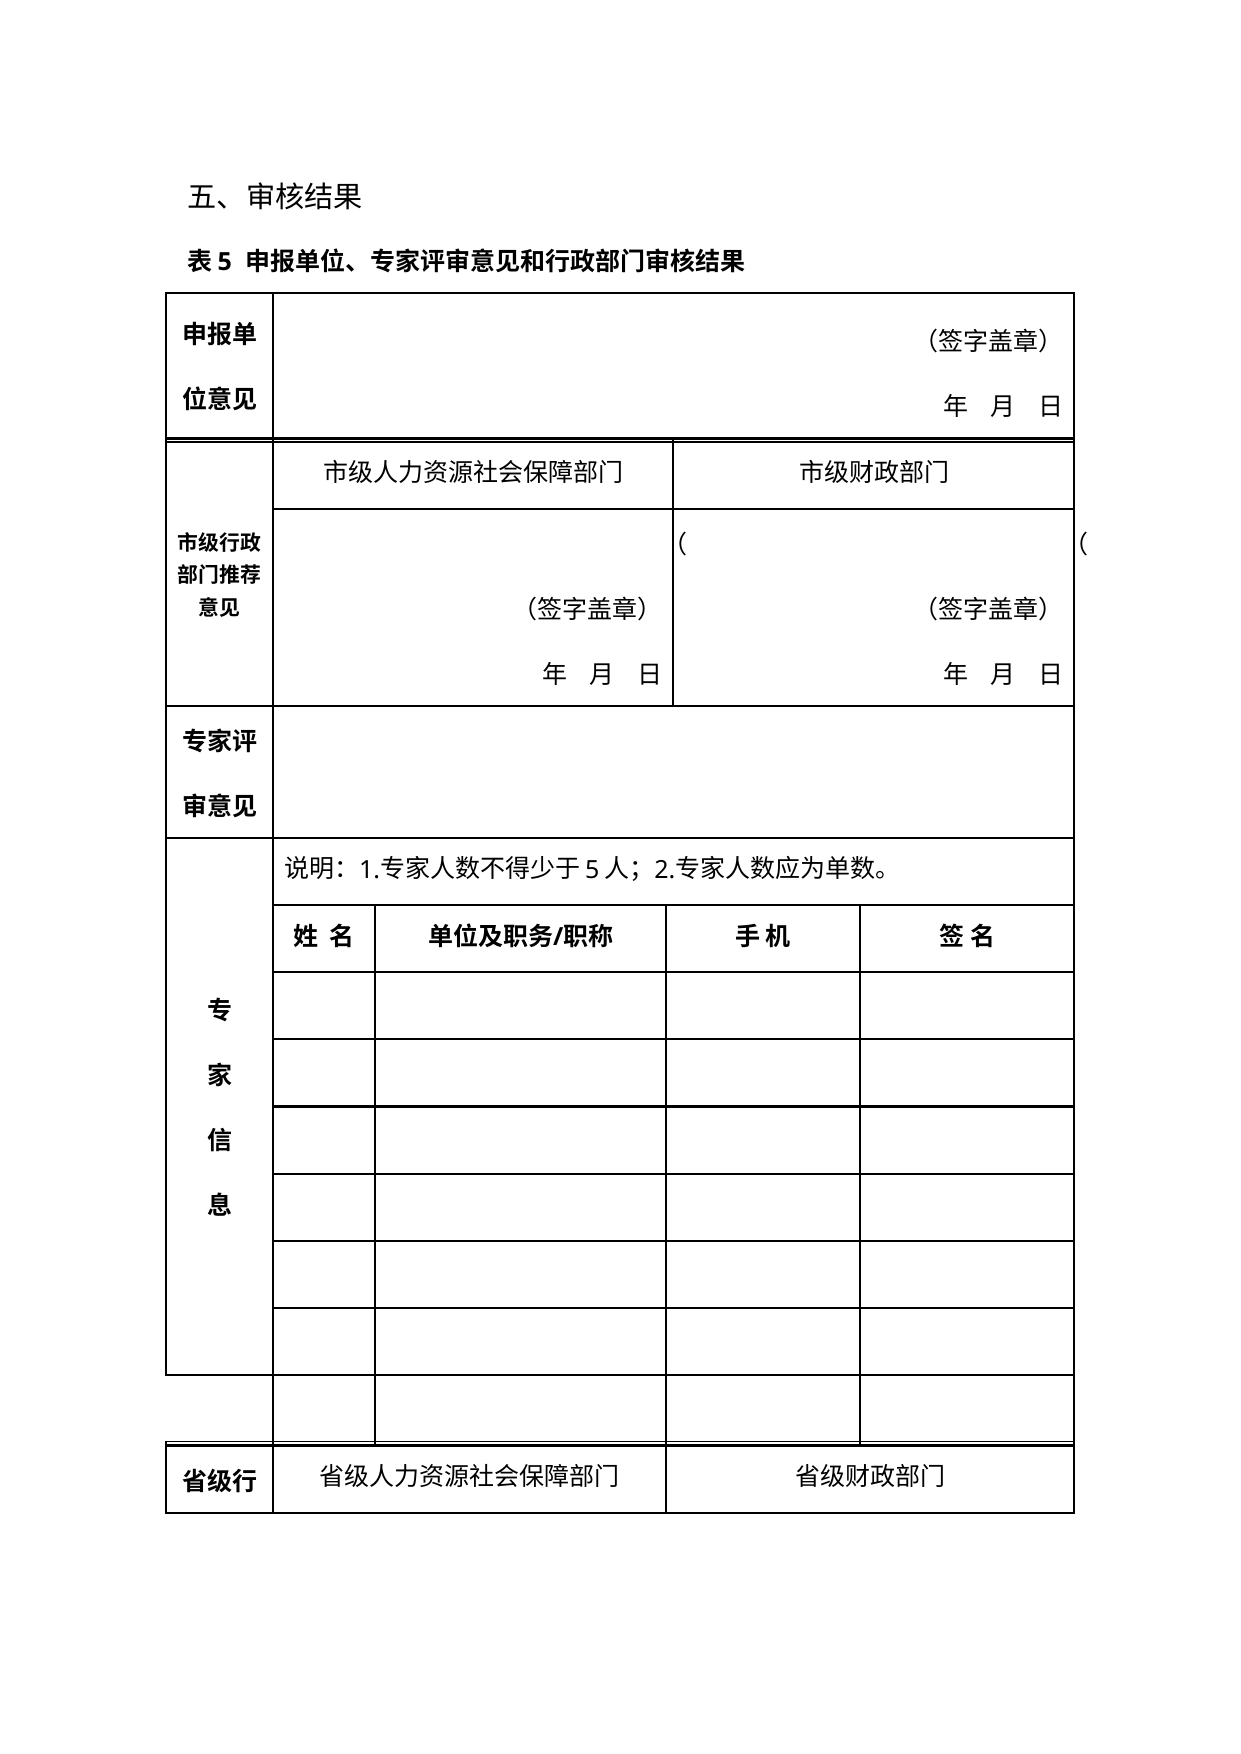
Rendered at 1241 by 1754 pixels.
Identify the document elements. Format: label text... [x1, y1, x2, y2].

table_cell [667, 1309, 859, 1374]
table_cell 姓 名 [274, 906, 374, 971]
table_cell 说明：1.专家人数不得少于5人；2.专家人数应为单数。 [274, 839, 1073, 904]
table_cell 省级财政部门 [667, 1447, 1073, 1512]
table_cell 省级人力资源社会保障部门 [274, 1447, 665, 1512]
table_cell [861, 1376, 1073, 1441]
table_cell [274, 1040, 374, 1105]
table_cell [667, 1175, 859, 1239]
table_cell 专 家 信 息 [167, 839, 272, 1374]
table_cell [667, 973, 859, 1038]
text 表5 申报单位、专家评审意见和行政部门审核结果 [187, 227, 1053, 292]
table_cell [376, 973, 665, 1038]
table_cell 单位及职务/职称 [376, 906, 665, 971]
table_cell [667, 1376, 859, 1441]
text 五、审核结果 [187, 162, 1053, 227]
table_cell [376, 1242, 665, 1307]
table_cell [274, 707, 1073, 837]
table_cell [274, 1108, 374, 1172]
table_cell [861, 1040, 1073, 1105]
table_cell （（签字盖章） 年 月 日 [274, 510, 672, 705]
table_cell [861, 973, 1073, 1038]
table_cell [274, 1309, 374, 1374]
table_cell [376, 1040, 665, 1105]
table_cell [861, 1108, 1073, 1172]
table_header 申报单位意见 [167, 294, 272, 437]
table_cell [274, 1376, 374, 1441]
table_cell [667, 1040, 859, 1105]
table_cell [274, 973, 374, 1038]
table_cell [376, 1175, 665, 1239]
table_cell 市级人力资源社会保障部门 [274, 443, 672, 508]
table_cell 手 机 [667, 906, 859, 971]
table_cell 市级行政部门推荐意见 [167, 443, 272, 705]
table_cell [861, 1242, 1073, 1307]
table_cell [376, 1309, 665, 1374]
table_cell [274, 1175, 374, 1239]
table_cell [667, 1108, 859, 1172]
table_cell [376, 1376, 665, 1441]
table_cell 省级行政部门审核意见 [167, 1447, 272, 1512]
table_cell 签 名 [861, 906, 1073, 971]
table_header （签字盖章） 年 月 日 [274, 294, 1073, 437]
table_cell [861, 1309, 1073, 1374]
table_cell [861, 1175, 1073, 1239]
table_cell （（签字盖章） 年 月 日 [674, 510, 1073, 705]
table_cell [667, 1242, 859, 1307]
table_cell [376, 1108, 665, 1172]
table_cell [274, 1242, 374, 1307]
table_cell 专家评审意见 [167, 707, 272, 837]
table_cell 市级财政部门 [674, 443, 1073, 508]
